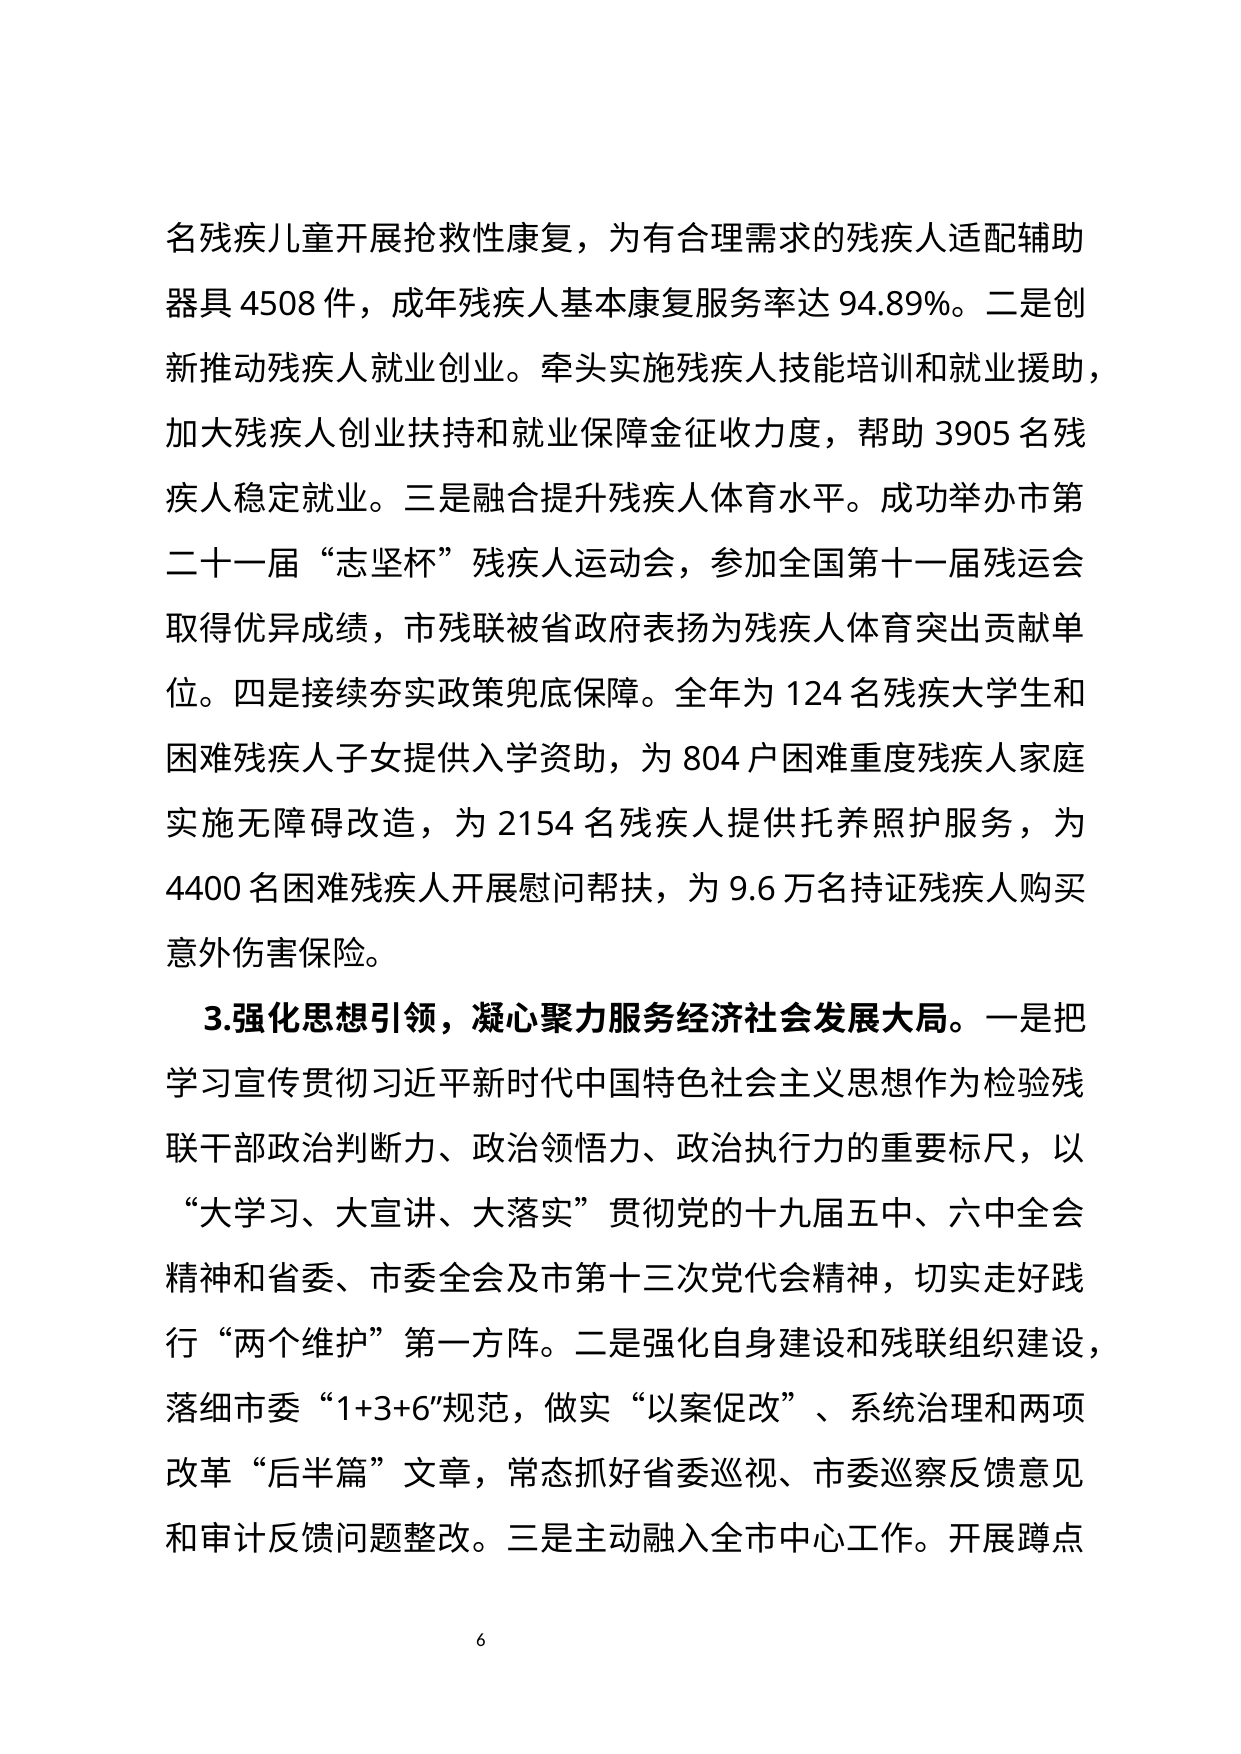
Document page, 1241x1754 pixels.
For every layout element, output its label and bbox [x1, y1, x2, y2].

text [165, 203, 1087, 1568]
